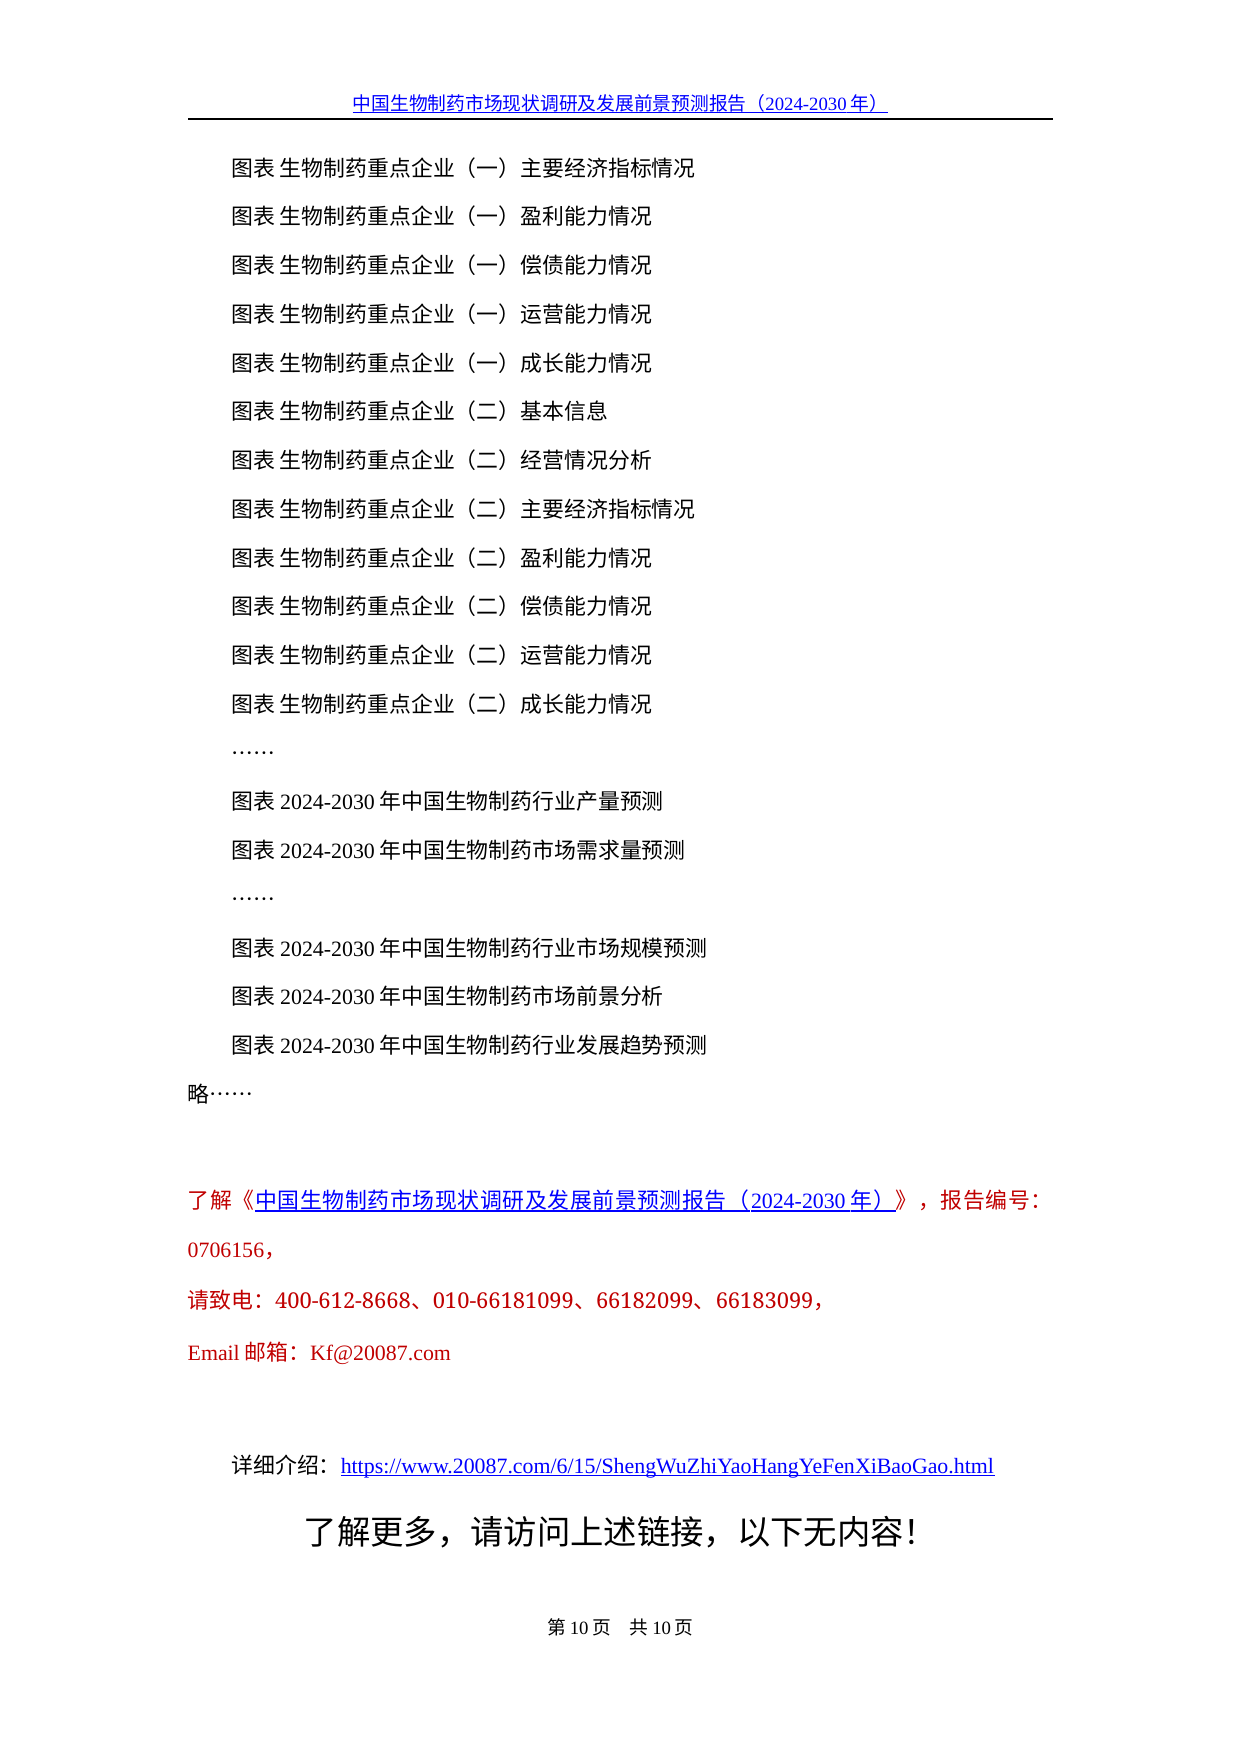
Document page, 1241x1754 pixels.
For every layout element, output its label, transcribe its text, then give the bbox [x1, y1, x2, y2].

text Email邮箱：Kf@20087.com [187, 1335, 1053, 1367]
title 了解更多，请访问上述链接，以下无内容！ [187, 1498, 1053, 1563]
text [187, 150, 1053, 1109]
text 请致电：400-612-8668、010-66181099、66182099、66183099， [187, 1283, 1053, 1316]
text 了解《中国生物制药市场现状调研及发展前景预测报告（2024-2030年）》，报告编号：0706156， [187, 1183, 1053, 1264]
text 详细介绍：https://www.20087.com/6/15/ShengWuZhiYaoHangYeFenXiBaoGao.html [187, 1448, 1053, 1480]
